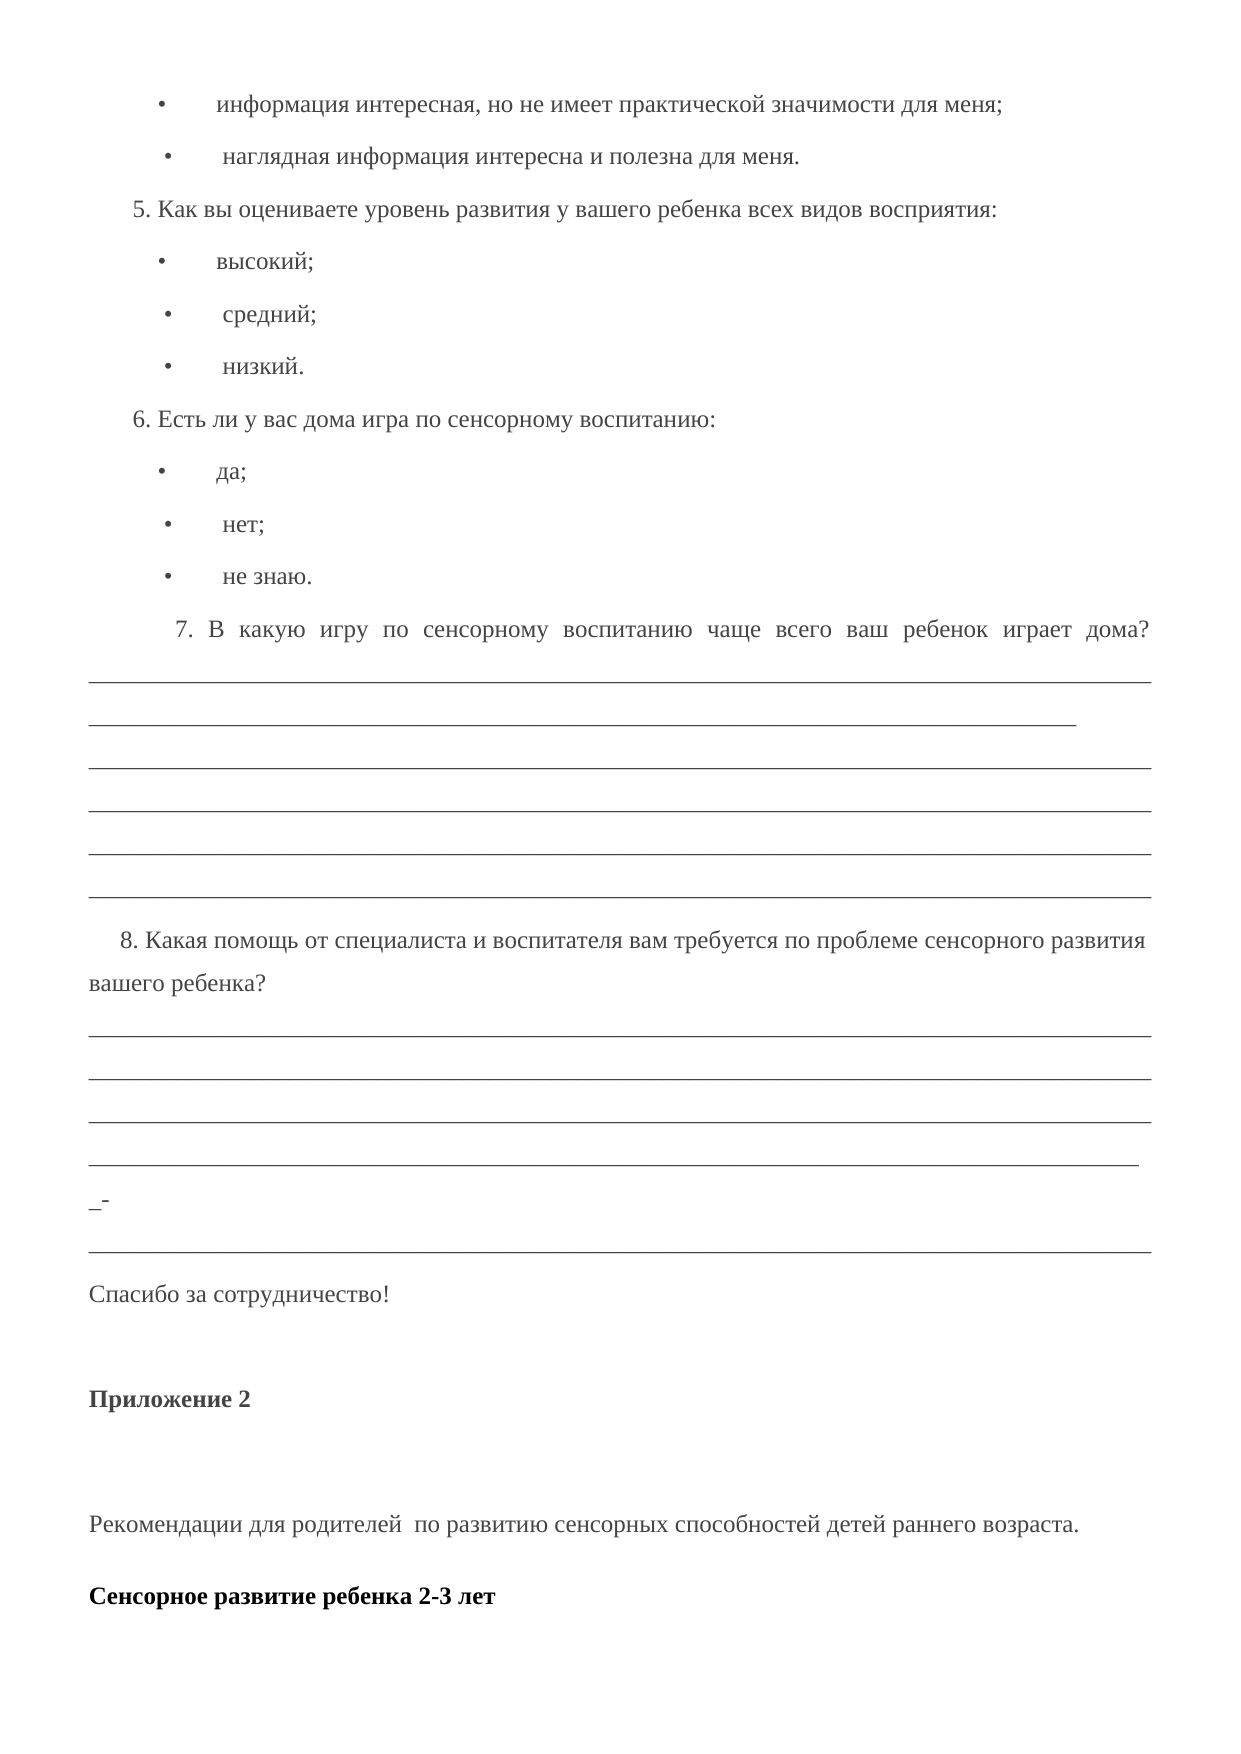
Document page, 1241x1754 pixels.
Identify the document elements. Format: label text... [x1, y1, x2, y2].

text • средний; [164, 299, 1152, 327]
text • не знаю. [164, 561, 1152, 590]
text Спасибо за сотрудничество! [89, 1279, 1152, 1308]
text 5. Как вы оцениваете уровень развития у вашего ребенка всех видов восприятия: [89, 194, 1152, 222]
text 8. Какая помощь от специалиста и воспитателя вам требуется по проблеме сенсорного развития вашего ребенка? _________________________________________________________________________________________________________________________________________________________________________________________________________________________________________________________________________________________________________________________________________________________________________________________________________________________________________ [89, 925, 1152, 1256]
text • нет; [164, 509, 1152, 537]
text 7. В какую игру по сенсорному воспитанию чаще всего ваш ребенок играет дома?____________________________________________________________________________________________________________________________________________________________________ __________________________________________________________________________________________________________________________________________________________________________ __________________________________________________________________________________________________________________________________________________________________________ [89, 614, 1152, 901]
text Приложение 2 [89, 1384, 1152, 1413]
text • наглядная информация интересна и полезна для меня. [164, 141, 1152, 170]
text Сенсорное развитие ребенка 2-3 лет [89, 1581, 1152, 1610]
text • низкий. [164, 351, 1152, 380]
text 6. Есть ли у вас дома игра по сенсорному воспитанию: [89, 404, 1152, 432]
text • высокий; [126, 246, 1152, 275]
text • информация интересная, но не имеет практической значимости для меня; [126, 89, 1152, 117]
text • да; [126, 456, 1152, 485]
text Рекомендации для родителей по развитию сенсорных способностей детей раннего возраста. [89, 1509, 1152, 1538]
